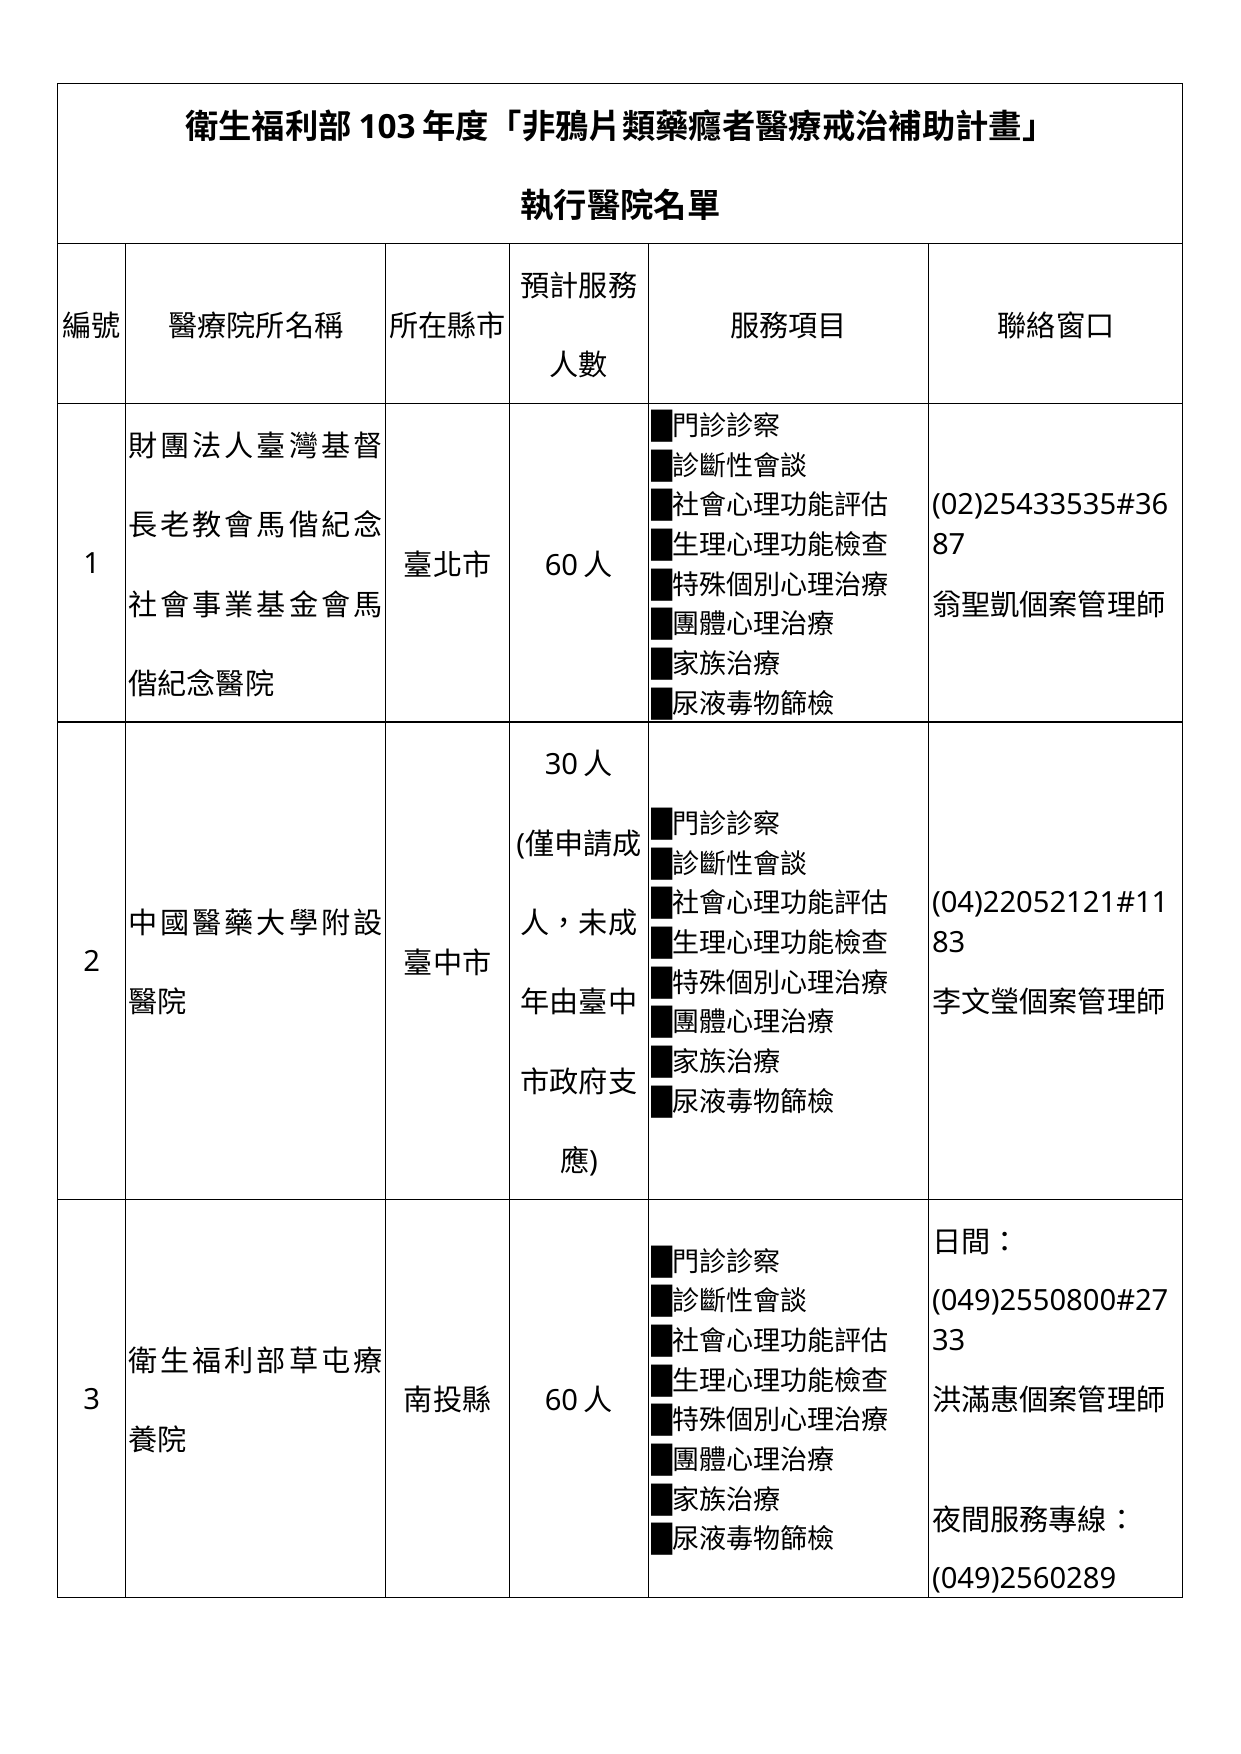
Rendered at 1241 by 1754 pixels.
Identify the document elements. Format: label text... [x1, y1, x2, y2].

table_cell 日間：(049)2550800#2733 洪滿惠個案管理師 夜間服務專線： (049)2560289 [929, 1200, 1182, 1597]
table_cell 預計服務人數 [510, 244, 648, 403]
table_cell (04)22052121#1183 李文瑩個案管理師 [929, 723, 1182, 1199]
table_cell 60人 [510, 1200, 648, 1597]
table_cell 3 [58, 1200, 125, 1597]
table_cell 中國醫藥大學附設醫院 [126, 723, 385, 1199]
table_cell (02)25433535#3687 翁聖凱個案管理師 [929, 404, 1182, 721]
table_cell 聯絡窗口 [929, 244, 1182, 403]
table_cell 30人 (僅申請成人，未成年由臺中市政府支應) [510, 723, 648, 1199]
table_cell 財團法人臺灣基督長老教會馬偕紀念社會事業基金會馬偕紀念醫院 [126, 404, 385, 721]
table_cell 2 [58, 723, 125, 1199]
table_cell 所在縣市 [386, 244, 509, 403]
table_cell █門診診察 █診斷性會談 █社會心理功能評估 █生理心理功能檢查 █特殊個別心理治療 █團體心理治療 █家族治療 █尿液毒物篩檢 [649, 404, 928, 721]
table_cell 1 [58, 404, 125, 721]
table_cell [649, 1200, 928, 1597]
table_cell 編號 [58, 244, 125, 403]
table_cell █門診診察 █診斷性會談 █社會心理功能評估 █生理心理功能檢查 █特殊個別心理治療 █團體心理治療 █家族治療 █尿液毒物篩檢 [649, 723, 928, 1199]
table_cell 60人 [510, 404, 648, 721]
table_cell 臺中市 [386, 723, 509, 1199]
table_cell 服務項目 [649, 244, 928, 403]
table_cell 南投縣 [386, 1200, 509, 1597]
table_cell 醫療院所名稱 [126, 244, 385, 403]
table_cell 臺北市 [386, 404, 509, 721]
table_cell 衛生福利部草屯療養院 [126, 1200, 385, 1597]
table_header 衛生福利部103年度「非鴉片類藥癮者醫療戒治補助計畫」 執行醫院名單 [58, 84, 1182, 243]
